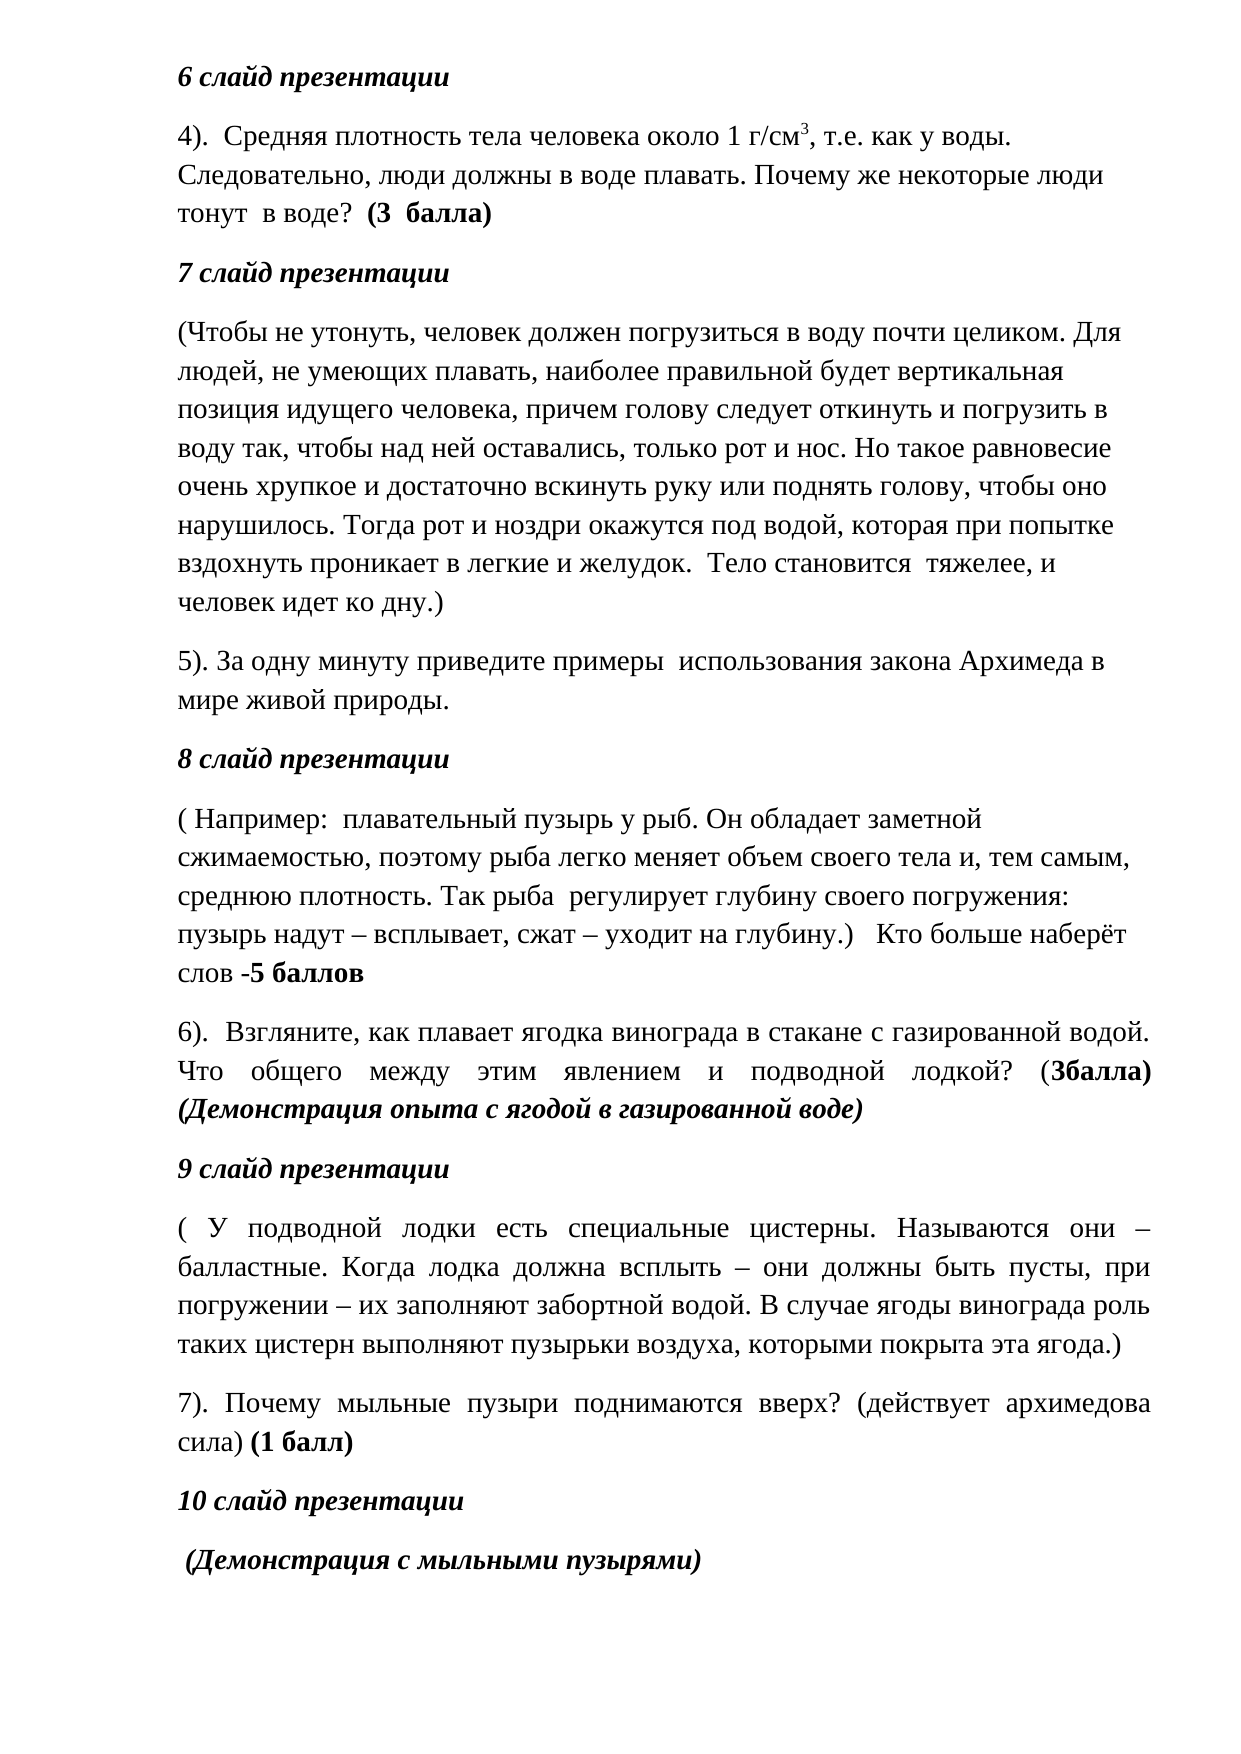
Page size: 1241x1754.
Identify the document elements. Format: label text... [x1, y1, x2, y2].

text ( У подводной лодки есть специальные цистерны. Называются они – балластные. Когда лодка должна всплыть – они должны быть пусты, при погружении – их заполняют забортной водой. В случае ягоды винограда роль таких цистерн выполняют пузырьки воздуха, которыми покрыта эта ягода.) [177, 1210, 1152, 1359]
text 9 слайд презентации [177, 1151, 1152, 1184]
text 7). Почему мыльные пузыри поднимаются вверх? (действует архимедова сила) (1 балл) [177, 1385, 1152, 1457]
text 4). Средняя плотность тела человека около 1 г/см3, т.е. как у воды. Следовательно, люди должны в воде плавать. Почему же некоторые люди тонут в воде? (3 балла) [177, 118, 1152, 229]
text 6). Взгляните, как плавает ягодка винограда в стакане с газированной водой. Что общего между этим явлением и подводной лодкой? (3балла) (Демонстрация опыта с ягодой в газированной воде) [177, 1014, 1152, 1125]
text (Чтобы не утонуть, человек должен погрузиться в воду почти целиком. Для людей, не умеющих плавать, наиболее правильной будет вертикальная позиция идущего человека, причем голову следует откинуть и погрузить в воду так, чтобы над ней оставались, только рот и нос. Но такое равновесие очень хрупкое и достаточно вскинуть руку или поднять голову, чтобы оно нарушилось. Тогда рот и ноздри окажутся под водой, которая при попытке вздохнуть проникает в легкие и желудок. Тело становится тяжелее, и человек идет ко дну.) [177, 314, 1152, 618]
text 7 слайд презентации [177, 255, 1152, 288]
text 5). За одну минуту приведите примеры использования закона Архимеда в мире живой природы. [177, 643, 1152, 716]
text ( Например: плавательный пузырь у рыб. Он обладает заметной сжимаемостью, поэтому рыба легко меняет объем своего тела и, тем самым, среднюю плотность. Так рыба регулирует глубину своего погружения: пузырь надут – всплывает, сжат – уходит на глубину.) Кто больше наберёт слов -5 баллов [177, 801, 1152, 988]
text 10 слайд презентации [177, 1483, 1152, 1517]
text 8 слайд презентации [177, 741, 1152, 775]
text (Демонстрация с мыльными пузырями) [177, 1542, 1152, 1576]
text 6 слайд презентации [177, 59, 1152, 93]
